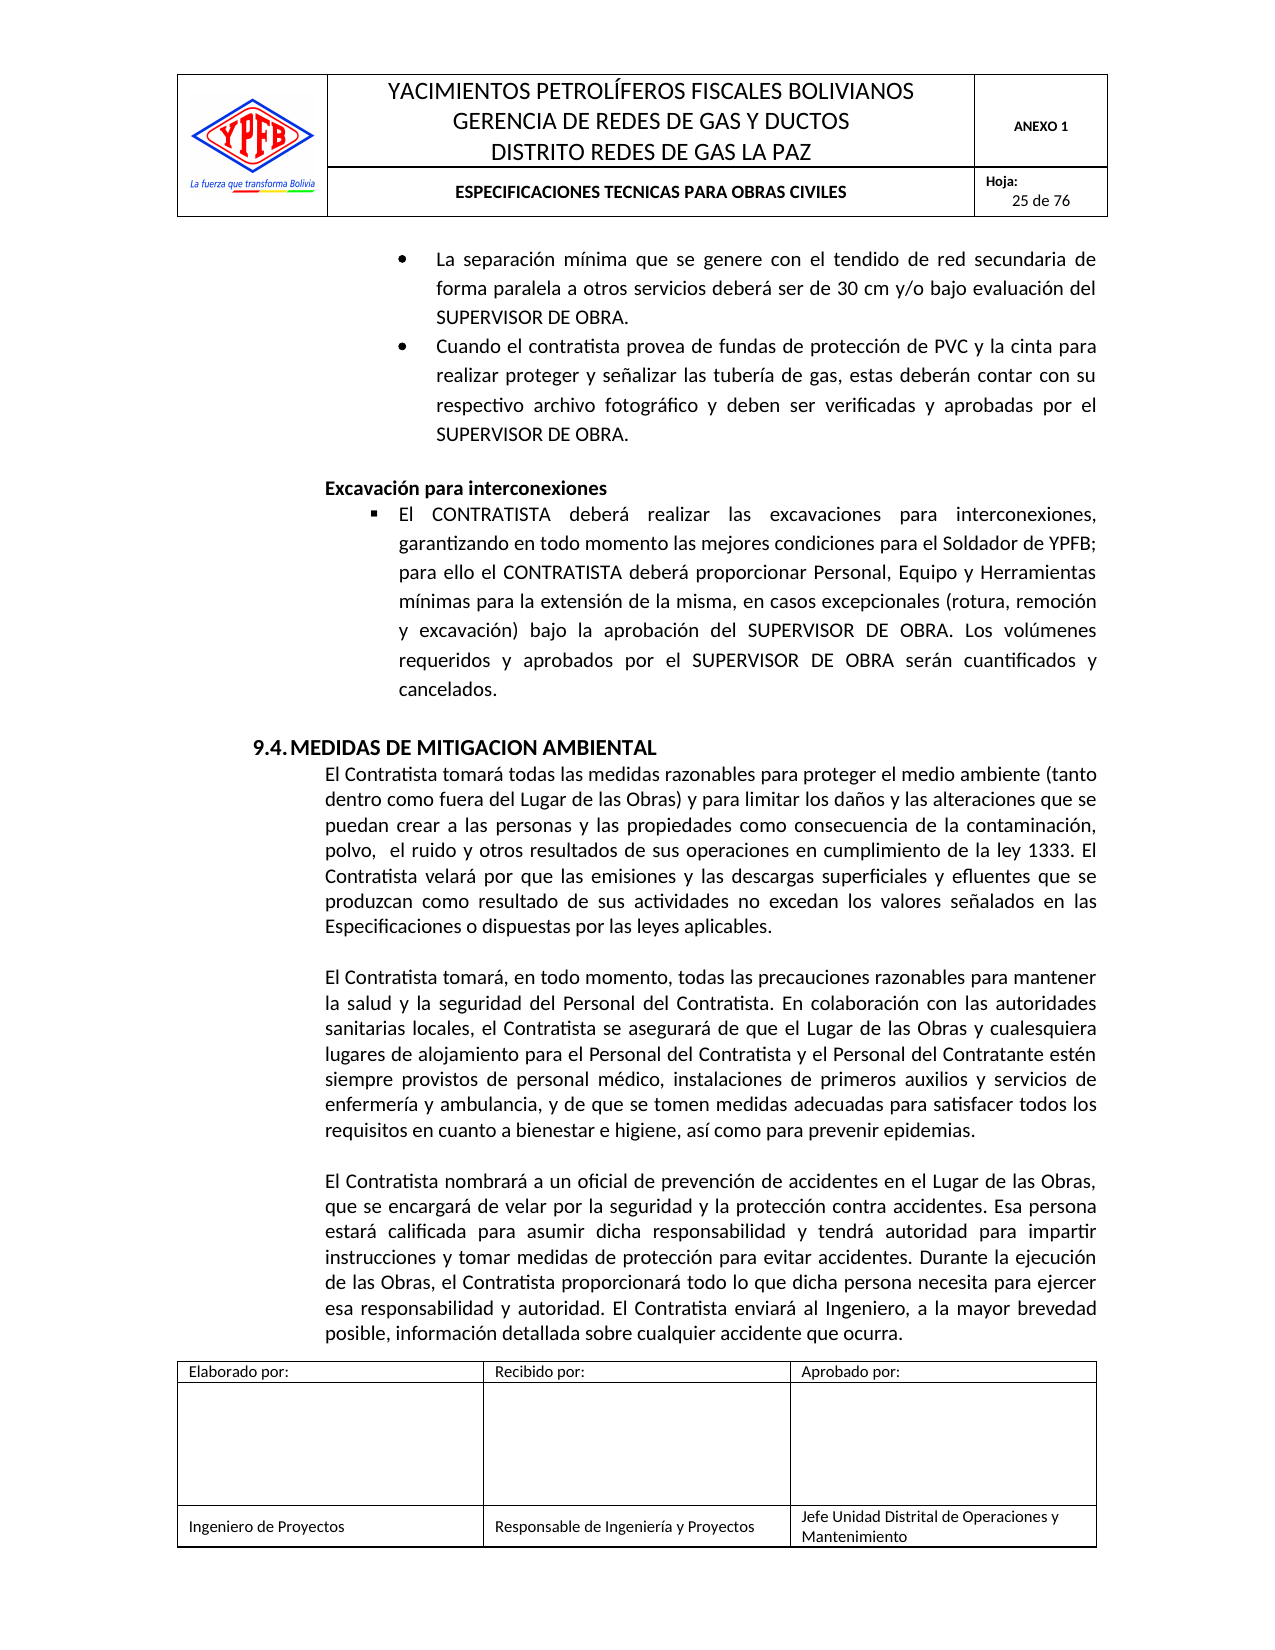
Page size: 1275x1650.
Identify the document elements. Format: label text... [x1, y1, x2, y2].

text Excavación para interconexiones [325, 476, 1098, 501]
text El Contratista tomará, en todo momento, todas las precauciones razonables para mantener la salud y la seguridad del Personal del Contratista. En colaboración con las autoridades sanitarias locales, el Contratista se asegurará de que el Lugar de las Obras y cualesquiera lugares de alojamiento para el Personal del Contratista y el Personal del Contratante estén siempre provistos de personal médico, instalaciones de primeros auxilios y servicios de enfermería y ambulancia, y de que se tomen medidas adecuadas para satisfacer todos los requisitos en cuanto a bienestar e higiene, así como para prevenir epidemias. [325, 964, 1098, 1142]
list La separación mínima que se genere con el tendido de red secundaria de forma paralela a otros servicios deberá ser de 30 cm y/o bajo evaluación del SUPERVISOR DE OBRA. [398, 246, 1098, 330]
picture [188, 93, 316, 198]
list MEDIDAS DE MITIGACION AMBIENTAL [252, 733, 1098, 761]
text El Contratista tomará todas las medidas razonables para proteger el medio ambiente (tanto dentro como fuera del Lugar de las Obras) y para limitar los daños y las alteraciones que se puedan crear a las personas y las propiedades como consecuencia de la contaminación, polvo, el ruido y otros resultados de sus operaciones en cumplimiento de la ley 1333. El Contratista velará por que las emisiones y las descargas superficiales y efluentes que se produzcan como resultado de sus actividades no excedan los valores señalados en las Especificaciones o dispuestas por las leyes aplicables. [325, 761, 1098, 939]
list Cuando el contratista provea de fundas de protección de PVC y la cinta para realizar proteger y señalizar las tubería de gas, estas deberán contar con su respectivo archivo fotográfico y deben ser verificadas y aprobadas por el SUPERVISOR DE OBRA. [398, 333, 1098, 446]
list El CONTRATISTA deberá realizar las excavaciones para interconexiones, garantizando en todo momento las mejores condiciones para el Soldador de YPFB; para ello el CONTRATISTA deberá proporcionar Personal, Equipo y Herramientas mínimas para la extensión de la misma, en casos excepcionales (rotura, remoción y excavación) bajo la aprobación del SUPERVISOR DE OBRA. Los volúmenes requeridos y aprobados por el SUPERVISOR DE OBRA serán cuantificados y cancelados. [369, 501, 1098, 701]
text El Contratista nombrará a un oficial de prevención de accidentes en el Lugar de las Obras, que se encargará de velar por la seguridad y la protección contra accidentes. Esa persona estará calificada para asumir dicha responsabilidad y tendrá autoridad para impartir instrucciones y tomar medidas de protección para evitar accidentes. Durante la ejecución de las Obras, el Contratista proporcionará todo lo que dicha persona necesita para ejercer esa responsabilidad y autoridad. El Contratista enviará al Ingeniero, a la mayor brevedad posible, información detallada sobre cualquier accidente que ocurra. [325, 1168, 1098, 1346]
